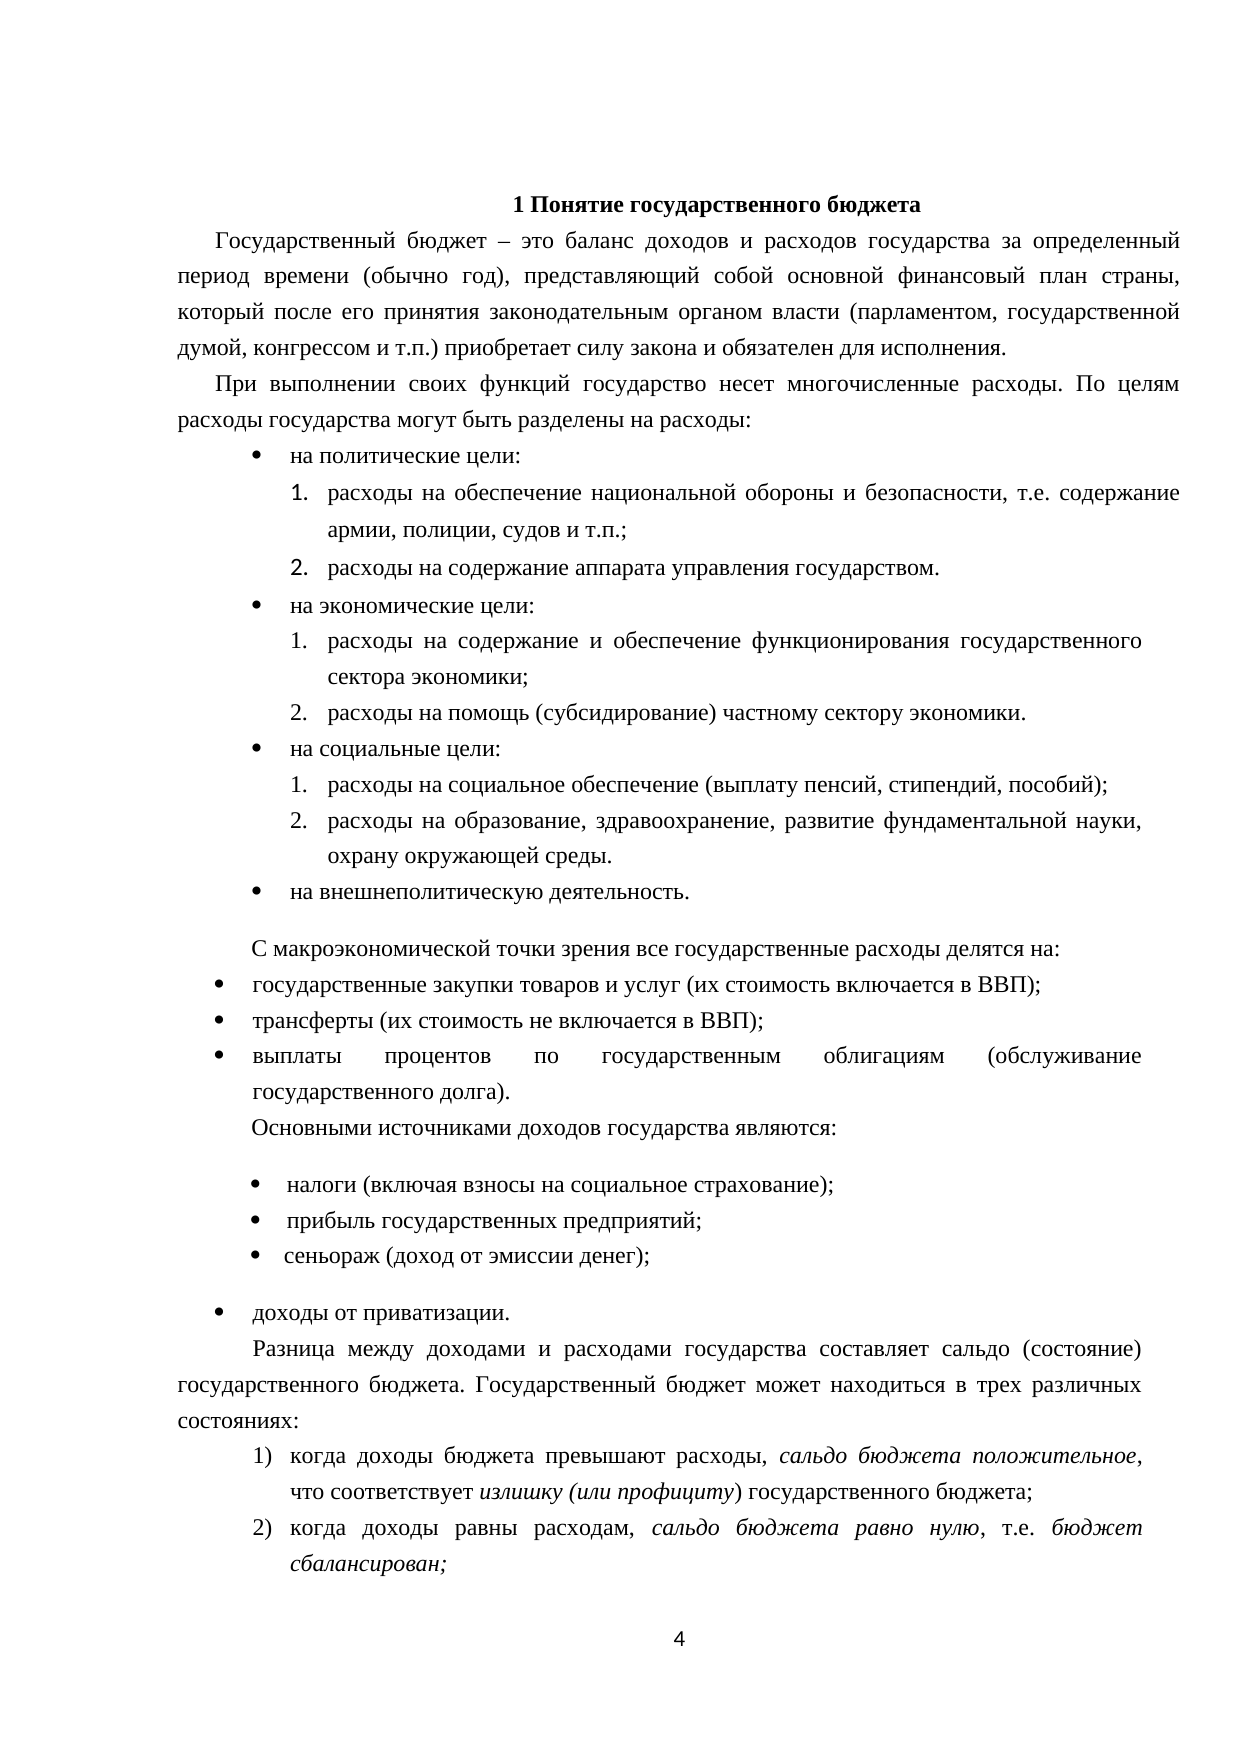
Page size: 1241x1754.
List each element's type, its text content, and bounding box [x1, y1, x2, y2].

list При выполнении своих функций государство несет многочисленные расходы. По целям расходы государства могут быть разделены на расходы: [177, 369, 1181, 432]
list расходы на обеспечение национальной обороны и безопасности, т.е. содержание армии, полиции, судов и т.п.; [290, 476, 1181, 543]
list прибыль государственных предприятий; [251, 1206, 1143, 1233]
list трансферты (их стоимость не включается в ВВП); [215, 1006, 1143, 1033]
list когда доходы равны расходам, сальдо бюджета равно нулю, т.е. бюджет сбалансирован; [252, 1513, 1143, 1577]
list на политические цели: [252, 441, 1181, 468]
list сеньораж (доход от эмиссии денег); [251, 1241, 1143, 1269]
text Разница между доходами и расходами государства составляет сальдо (состояние) государственного бюджета. Государственный бюджет может находиться в трех различных состояниях: [177, 1334, 1143, 1433]
list когда доходы бюджета превышают расходы, сальдо бюджета положительное, что соответствует излишку (или профициту) государственного бюджета; [252, 1441, 1143, 1505]
list государственные закупки товаров и услуг (их стоимость включается в ВВП); [215, 970, 1143, 997]
list на социальные цели: [252, 734, 1181, 762]
list налоги (включая взносы на социальное страхование); [251, 1170, 1143, 1197]
list выплаты процентов по государственным облигациям (обслуживание государственного долга). [215, 1041, 1143, 1105]
list расходы на образование, здравоохранение, развитие фундаментальной науки, охрану окружающей среды. [290, 806, 1143, 869]
list расходы на социальное обеспечение (выплату пенсий, стипендий, пособий); [290, 770, 1143, 797]
list на внешнеполитическую деятельность. [252, 877, 1143, 905]
list расходы на помощь (субсидирование) частному сектору экономики. [290, 698, 1143, 726]
list расходы на содержание и обеспечение функционирования государственного сектора экономики; [290, 626, 1143, 690]
text Основными источниками доходов государства являются: [177, 1113, 1143, 1141]
list расходы на содержание аппарата управления государством. [290, 551, 1181, 582]
list 1 Понятие государственного бюджета [252, 190, 1181, 217]
list на экономические цели: [252, 591, 1181, 618]
list доходы от приватизации. [215, 1298, 1143, 1326]
list Государственный бюджет – это баланс доходов и расходов государства за определенный период времени (обычно год), представляющий собой основной финансовый план страны, который после его принятия законодательным органом власти (парламентом, государственной думой, конгрессом и т.п.) приобретает силу закона и обязателен для исполнения. [177, 226, 1181, 361]
text С макроэкономической точки зрения все государственные расходы делятся на: [177, 934, 1143, 962]
